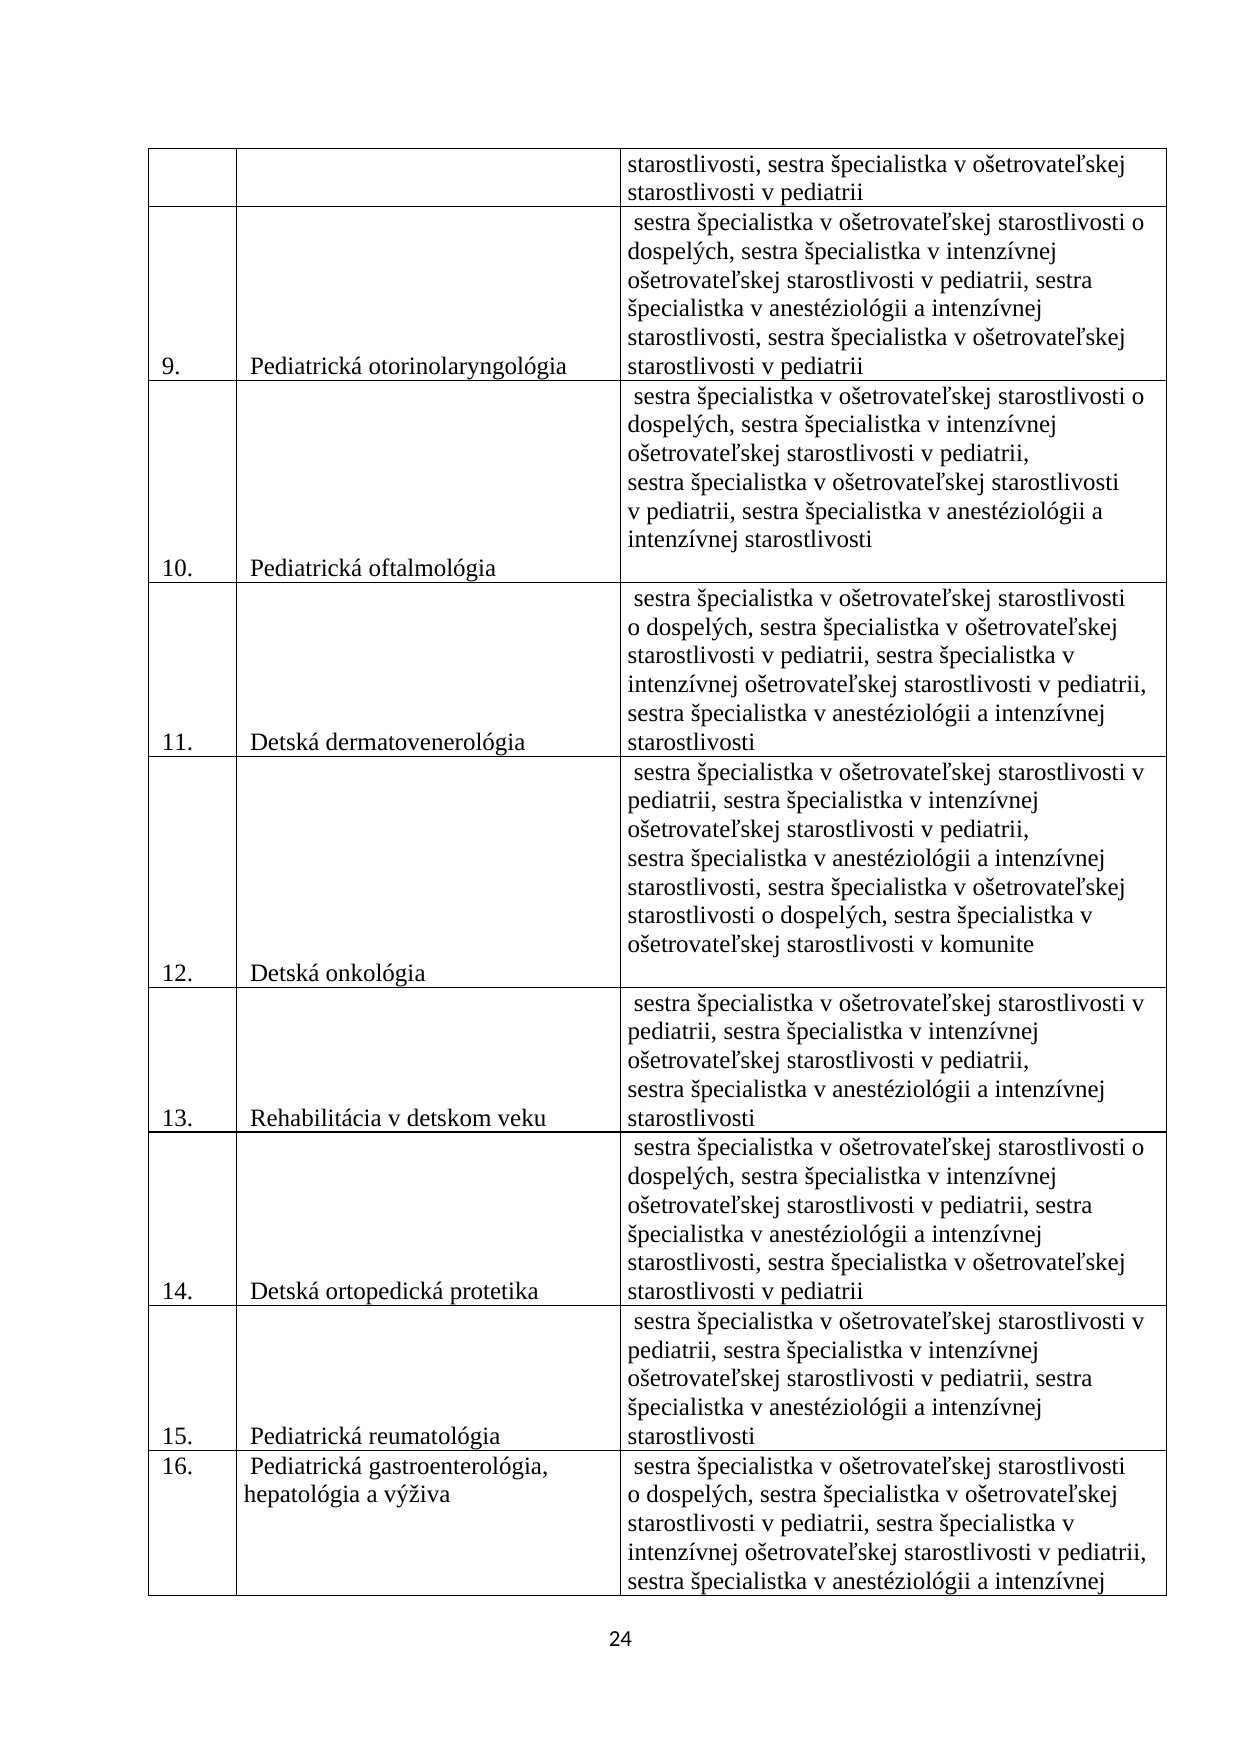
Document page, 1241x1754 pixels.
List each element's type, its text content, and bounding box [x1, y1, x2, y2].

table_cell 12. [149, 757, 236, 987]
table_cell Detská dermatovenerológia [237, 583, 620, 756]
table_cell 9. [149, 207, 236, 380]
table_cell sestra špecialistka v ošetrovateľskej starostlivosti v pediatrii, sestra špecialistka v intenzívnej ošetrovateľskej starostlivosti v pediatrii, sestra špecialistka v anestéziológii a intenzívnej starostlivosti, sestra špecialistka v ošetrovateľskej starostlivosti o dospelých, sestra špecialistka v ošetrovateľskej starostlivosti v komunite [621, 757, 1166, 987]
table_cell 8. [149, 149, 236, 206]
table_cell Pediatrická otorinolaryngológia [237, 207, 620, 380]
table_cell 10. [149, 381, 236, 582]
table_cell 14. [149, 1133, 236, 1305]
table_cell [237, 1451, 620, 1594]
table_cell Pediatrická oftalmológia [237, 381, 620, 582]
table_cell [621, 1451, 1166, 1594]
table_cell 15. [149, 1306, 236, 1450]
table_cell sestra špecialistka v ošetrovateľskej starostlivosti o dospelých, sestra špecialistka v intenzívnej ošetrovateľskej starostlivosti v pediatrii, sestra špecialistka v ošetrovateľskej starostlivosti v pediatrii, sestra špecialistka v anestéziológii a intenzívnej starostlivosti [621, 381, 1166, 582]
table_cell 11. [149, 583, 236, 756]
table_cell Pediatrická reumatológia [237, 1306, 620, 1450]
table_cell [237, 149, 620, 206]
table_cell Rehabilitácia v detskom veku [237, 988, 620, 1131]
table_cell Detská ortopedická protetika [237, 1133, 620, 1305]
table_cell Detská onkológia [237, 757, 620, 987]
table_cell 16. [149, 1451, 236, 1594]
table_cell 13. [149, 988, 236, 1131]
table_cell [621, 149, 1166, 206]
